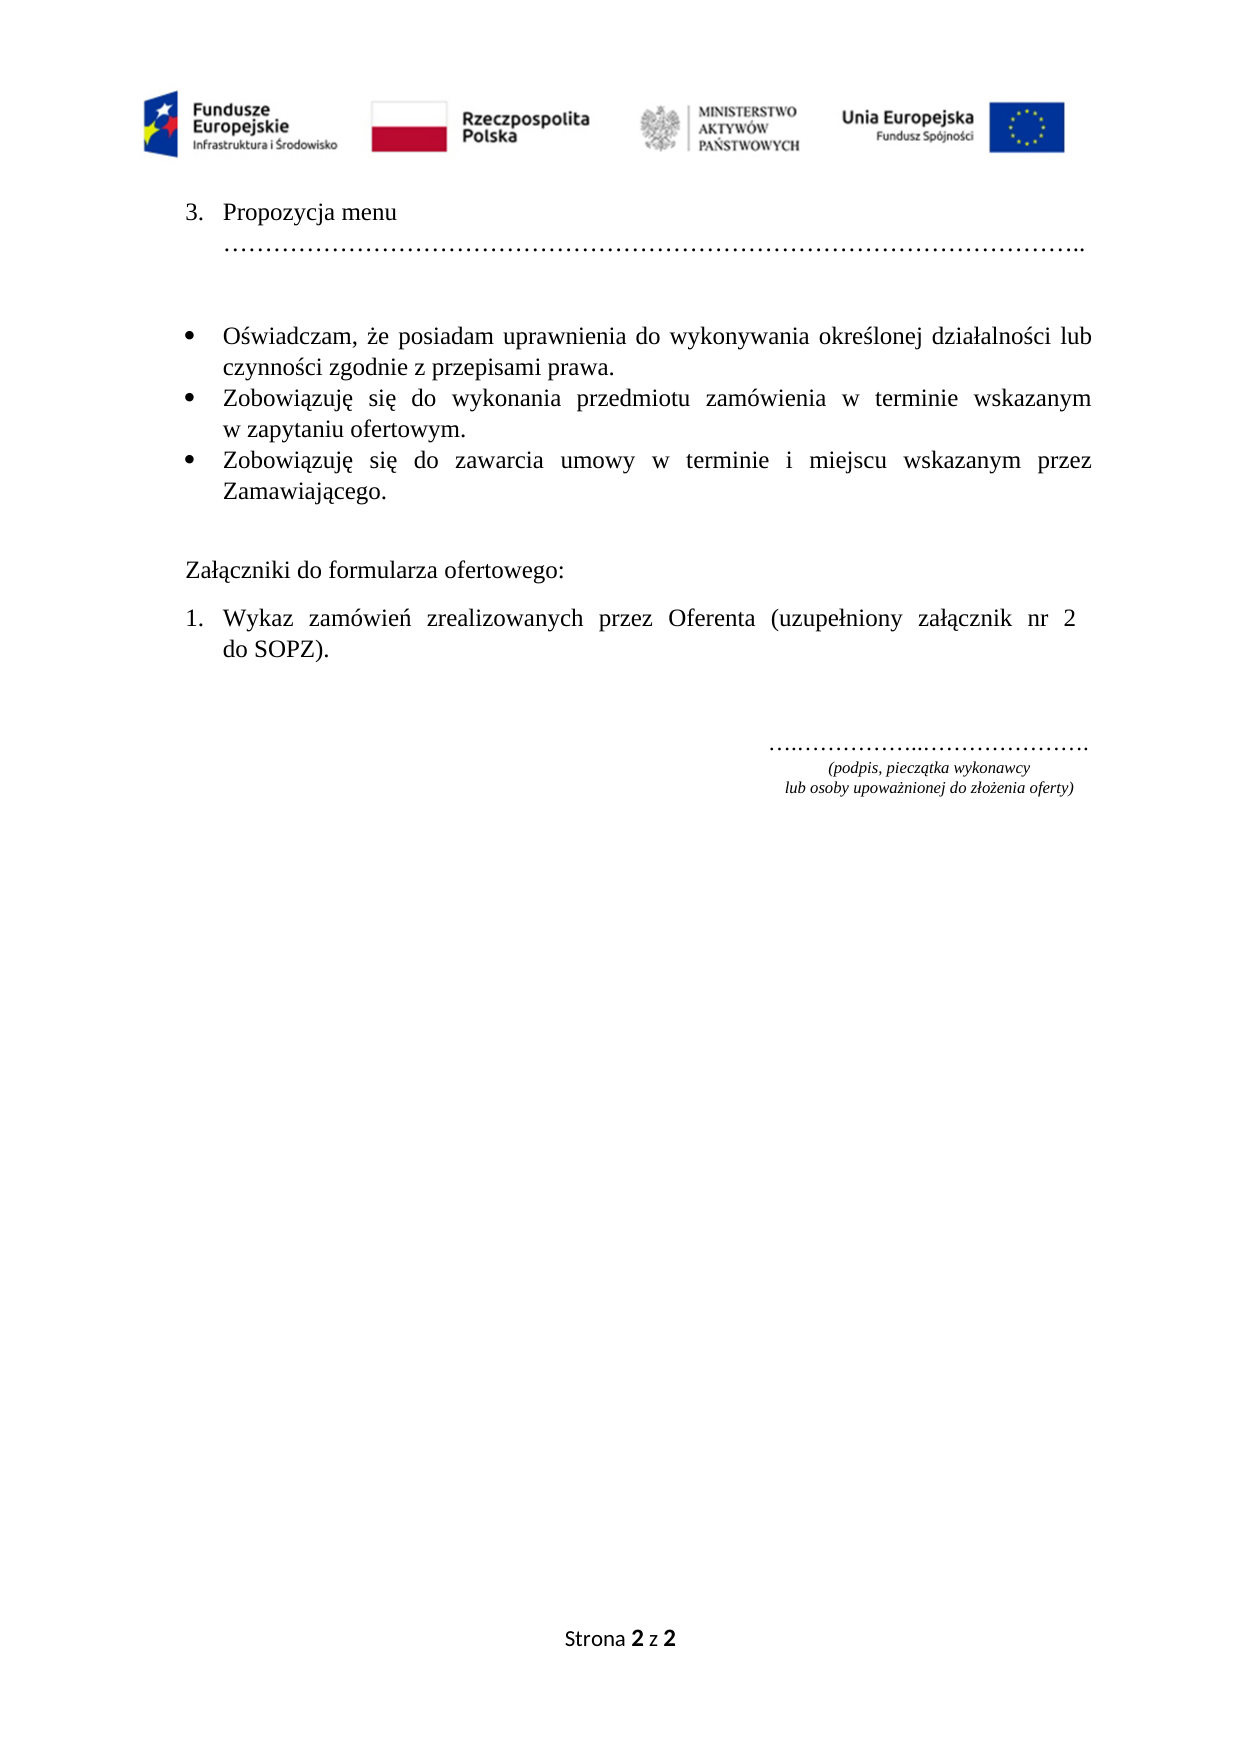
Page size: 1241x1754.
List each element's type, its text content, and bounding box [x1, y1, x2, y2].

list ………………………………………………………………………………………….. [223, 228, 1093, 257]
picture [119, 80, 1093, 169]
text ….……………..…………………. [767, 729, 1093, 756]
list Wykaz zamówień zrealizowanych przez Oferenta (uzupełniony załącznik nr 2 do SOPZ). [185, 603, 1093, 663]
list Oświadczam, że posiadam uprawnienia do wykonywania określonej działalności lub czynności zgodnie z przepisami prawa. [185, 321, 1093, 381]
list Zobowiązuję się do wykonania przedmiotu zamówienia w terminie wskazanym w zapytaniu ofertowym. [185, 383, 1093, 443]
text (podpis, pieczątka wykonawcy lub osoby upoważnionej do złożenia oferty) [767, 758, 1093, 797]
list Propozycja menu [185, 197, 1093, 226]
list Zobowiązuję się do zawarcia umowy w terminie i miejscu wskazanym przez Zamawiającego. [185, 445, 1093, 505]
text Załączniki do formularza ofertowego: [185, 555, 1093, 584]
